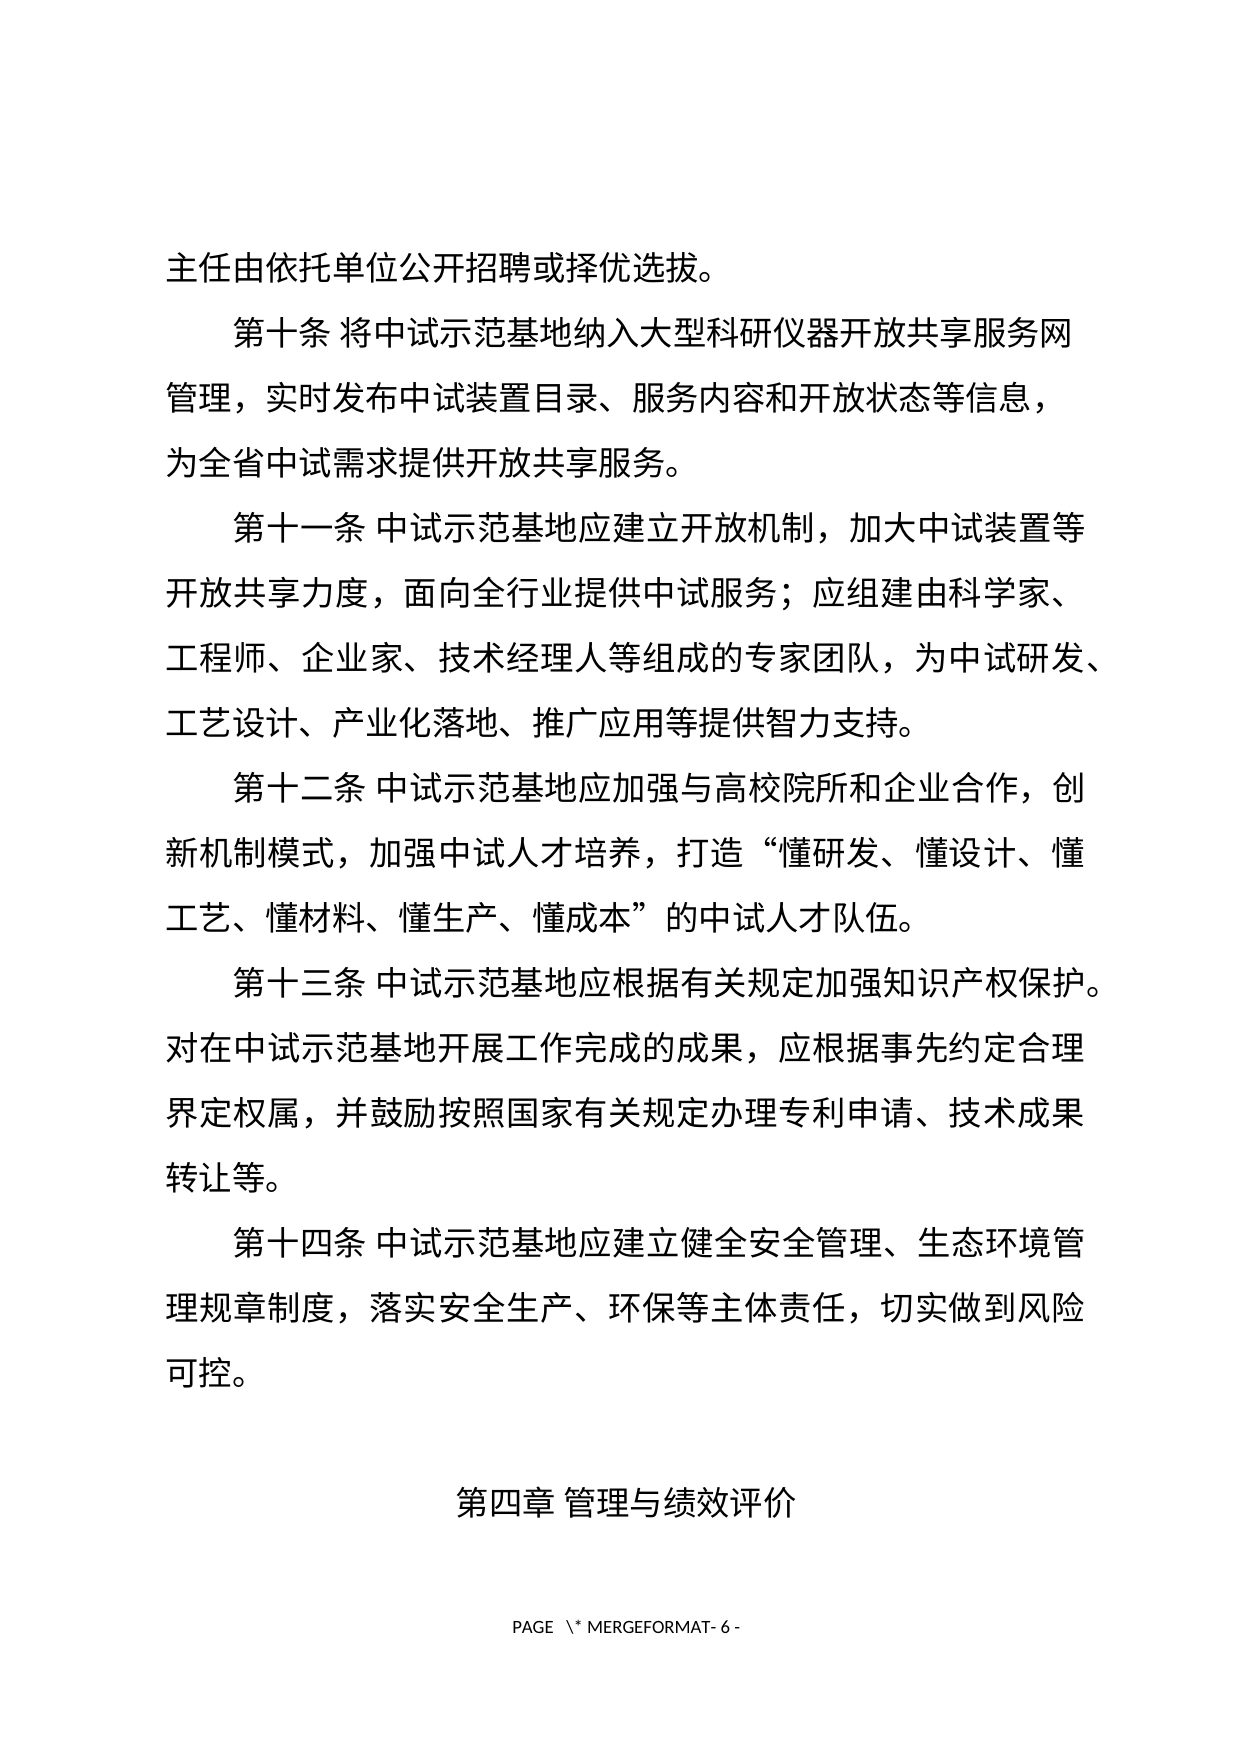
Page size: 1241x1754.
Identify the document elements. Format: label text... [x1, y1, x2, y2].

text 第十二条 中试示范基地应加强与高校院所和企业合作，创新机制模式，加强中试人才培养，打造“懂研发、懂设计、懂工艺、懂材料、懂生产、懂成本”的中试人才队伍。 [165, 753, 1087, 948]
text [165, 233, 1087, 298]
text 第十三条 中试示范基地应根据有关规定加强知识产权保护。对在中试示范基地开展工作完成的成果，应根据事先约定合理界定权属，并鼓励按照国家有关规定办理专利申请、技术成果转让等。 [165, 948, 1087, 1208]
text 第十一条 中试示范基地应建立开放机制，加大中试装置等开放共享力度，面向全行业提供中试服务；应组建由科学家、工程师、企业家、技术经理人等组成的专家团队，为中试研发、工艺设计、产业化落地、推广应用等提供智力支持。 [165, 493, 1087, 753]
text 第十四条 中试示范基地应建立健全安全管理、生态环境管理规章制度，落实安全生产、环保等主体责任，切实做到风险可控。 [165, 1208, 1087, 1403]
text 第四章 管理与绩效评价 [165, 1468, 1087, 1533]
text 第十条 将中试示范基地纳入大型科研仪器开放共享服务网管理，实时发布中试装置目录、服务内容和开放状态等信息，为全省中试需求提供开放共享服务。 [165, 298, 1087, 493]
